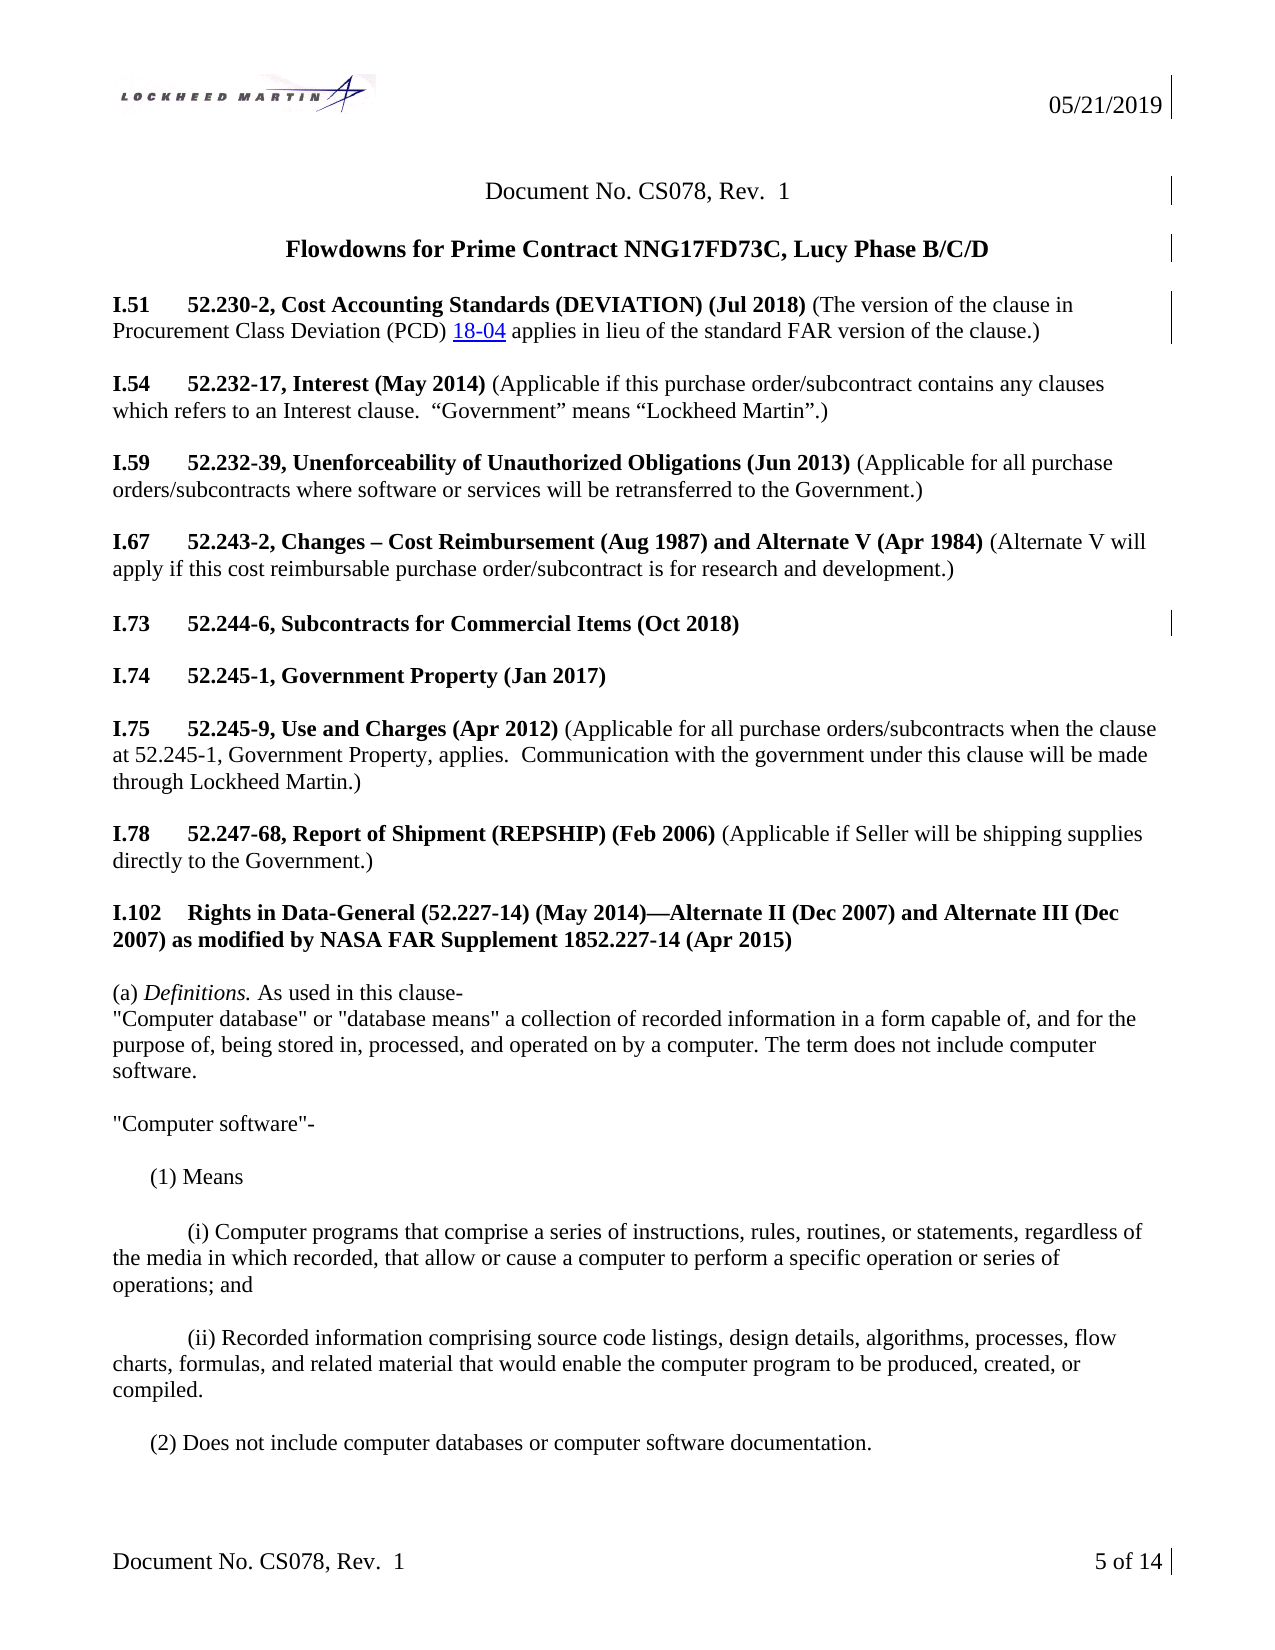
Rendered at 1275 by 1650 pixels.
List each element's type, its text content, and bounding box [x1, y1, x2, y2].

text I.51 52.230-2, Cost Accounting Standards (DEVIATION) (Jul 2018) (The version of the clause in Procurement Class Deviation (PCD) 18-04 applies in lieu of the standard FAR version of the clause.) [112, 291, 1162, 344]
text "Computer software"- [112, 1110, 1162, 1137]
text (ii) Recorded information comprising source code listings, design details, algorithms, processes, flow charts, formulas, and related material that would enable the computer program to be produced, created, or compiled. [112, 1323, 1162, 1403]
text I.102 Rights in Data-General (52.227-14) (May 2014)—Alternate II (Dec 2007) and Alternate III (Dec 2007) as modified by NASA FAR Supplement 1852.227-14 (Apr 2015) [112, 899, 1162, 952]
text (2) Does not include computer databases or computer software documentation. [112, 1429, 1162, 1455]
text (1) Means [112, 1163, 1162, 1189]
text I.78 52.247-68, Report of Shipment (REPSHIP) (Feb 2006) (Applicable if Seller will be shipping supplies directly to the Government.) [112, 820, 1162, 873]
text I.75 52.245-9, Use and Charges (Apr 2012) (Applicable for all purchase orders/subcontracts when the clause at 52.245-1, Government Property, applies. Communication with the government under this clause will be made through Lockheed Martin.) [112, 715, 1162, 794]
text I.54 52.232-17, Interest (May 2014) (Applicable if this purchase order/subcontract contains any clauses which refers to an Interest clause. “Government” means “Lockheed Martin”.) [112, 370, 1162, 423]
text I.67 52.243-2, Changes – Cost Reimbursement (Aug 1987) and Alternate V (Apr 1984) (Alternate V will apply if this cost reimbursable purchase order/subcontract is for research and development.) [112, 528, 1162, 581]
text (a) Definitions. As used in this clause- [112, 978, 1162, 1005]
text "Computer database" or "database means" a collection of recorded information in a form capable of, and for the purpose of, being stored in, processed, and operated on by a computer. The term does not include computer software. [112, 1005, 1162, 1084]
picture [112, 74, 376, 114]
text (i) Computer programs that comprise a series of instructions, rules, routines, or statements, regardless of the media in which recorded, that allow or cause a computer to perform a specific operation or series of operations; and [112, 1218, 1162, 1297]
text I.59 52.232-39, Unenforceability of Unauthorized Obligations (Jun 2013) (Applicable for all purchase orders/subcontracts where software or services will be retransferred to the Government.) [112, 449, 1162, 502]
text I.74 52.245-1, Government Property (Jan 2017) [112, 662, 1162, 689]
text I.73 52.244-6, Subcontracts for Commercial Items (Oct 2018) [112, 609, 1162, 636]
